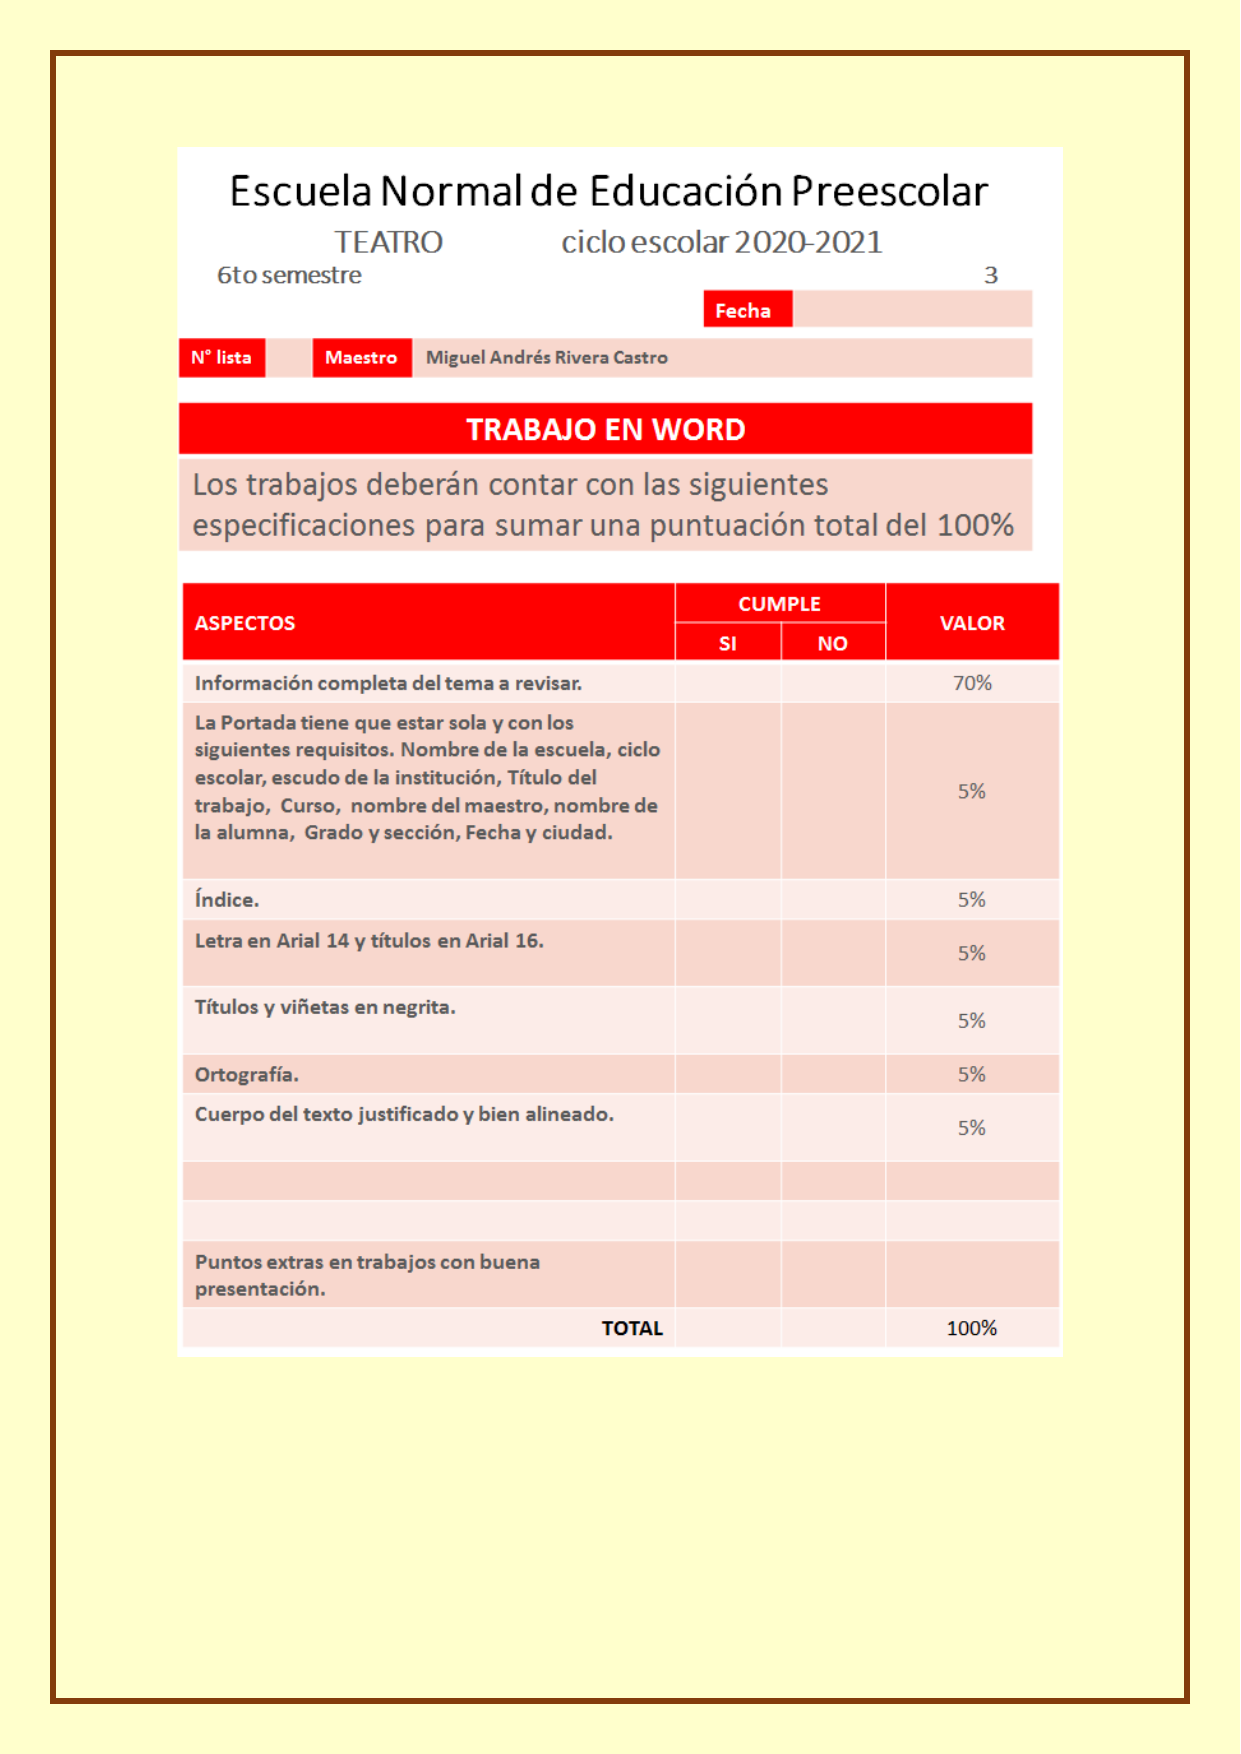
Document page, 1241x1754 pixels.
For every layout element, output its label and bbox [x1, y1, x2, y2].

picture [177, 147, 1063, 1357]
